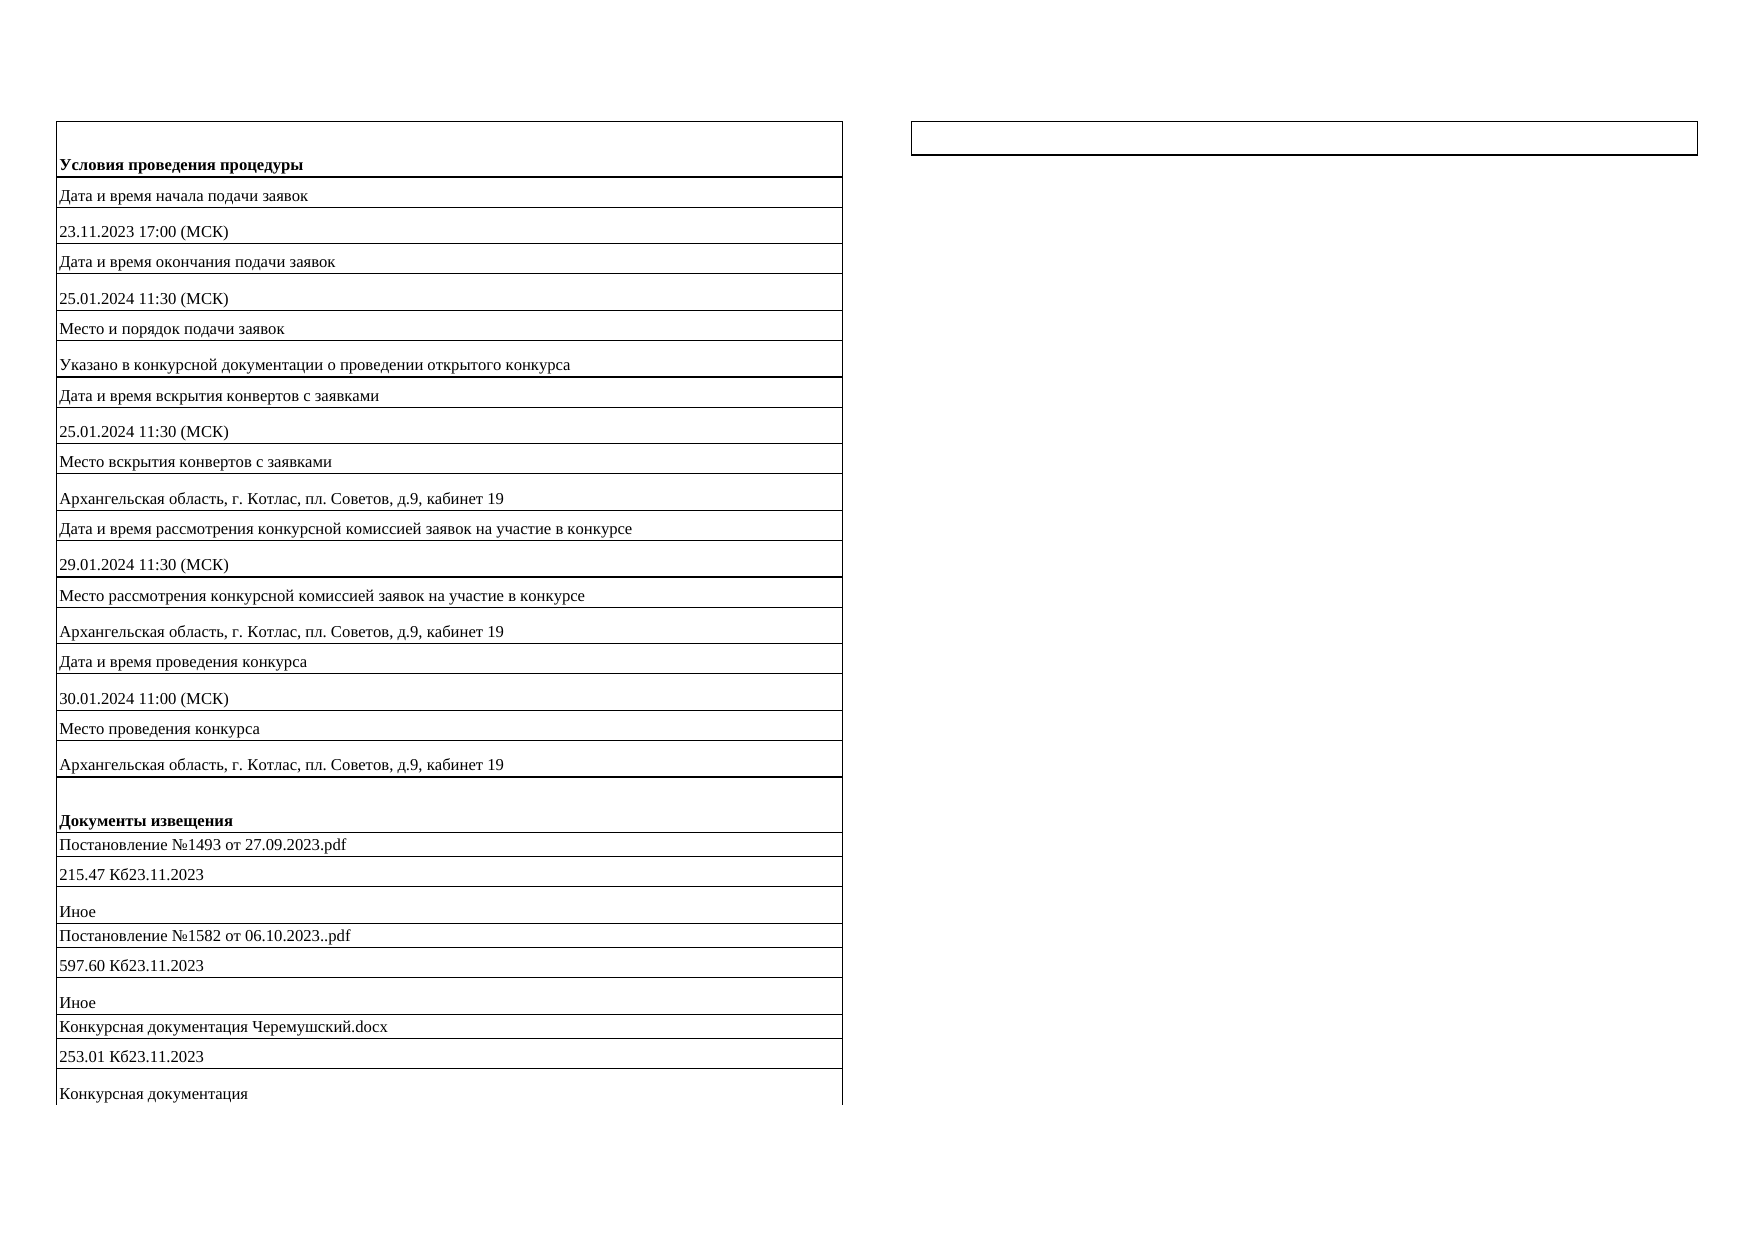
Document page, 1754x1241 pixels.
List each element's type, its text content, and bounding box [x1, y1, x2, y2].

text Дата и время окончания подачи заявок [57, 244, 842, 273]
text 29.01.2024 11:30 (МСК) [57, 541, 842, 576]
text Конкурсная документация [57, 1069, 842, 1105]
text Иное [57, 978, 842, 1014]
text Дата и время вскрытия конвертов с заявками [57, 378, 842, 407]
text Постановление №1493 от 27.09.2023.pdf [57, 833, 842, 856]
text Условия проведения процедуры [57, 122, 842, 176]
text Документы извещения [57, 778, 842, 832]
text 30.01.2024 11:00 (МСК) [57, 674, 842, 710]
text Постановление №1582 от 06.10.2023..pdf [57, 924, 842, 947]
text Архангельская область, г. Котлас, пл. Советов, д.9, кабинет 19 [57, 741, 842, 776]
text 25.01.2024 11:30 (МСК) [57, 274, 842, 310]
text Указано в конкурсной документации о проведении открытого конкурса [57, 341, 842, 376]
text Архангельская область, г. Котлас, пл. Советов, д.9, кабинет 19 [57, 608, 842, 643]
text Конкурсная документация Черемушский.docx [57, 1015, 842, 1038]
text 253.01 Кб23.11.2023 [57, 1039, 842, 1068]
text 25.01.2024 11:30 (МСК) [57, 408, 842, 443]
text Место и порядок подачи заявок [57, 311, 842, 340]
text 597.60 Кб23.11.2023 [57, 948, 842, 977]
text 215.47 Кб23.11.2023 [57, 857, 842, 886]
text Дата и время проведения конкурса [57, 644, 842, 673]
text Иное [57, 887, 842, 923]
text Дата и время начала подачи заявок [57, 178, 842, 207]
text Дата и время рассмотрения конкурсной комиссией заявок на участие в конкурсе [57, 511, 842, 540]
text Место рассмотрения конкурсной комиссией заявок на участие в конкурсе [57, 578, 842, 607]
text Место проведения конкурса [57, 711, 842, 740]
text 23.11.2023 17:00 (МСК) [57, 208, 842, 243]
text Архангельская область, г. Котлас, пл. Советов, д.9, кабинет 19 [57, 474, 842, 510]
text Место вскрытия конвертов с заявками [57, 444, 842, 473]
